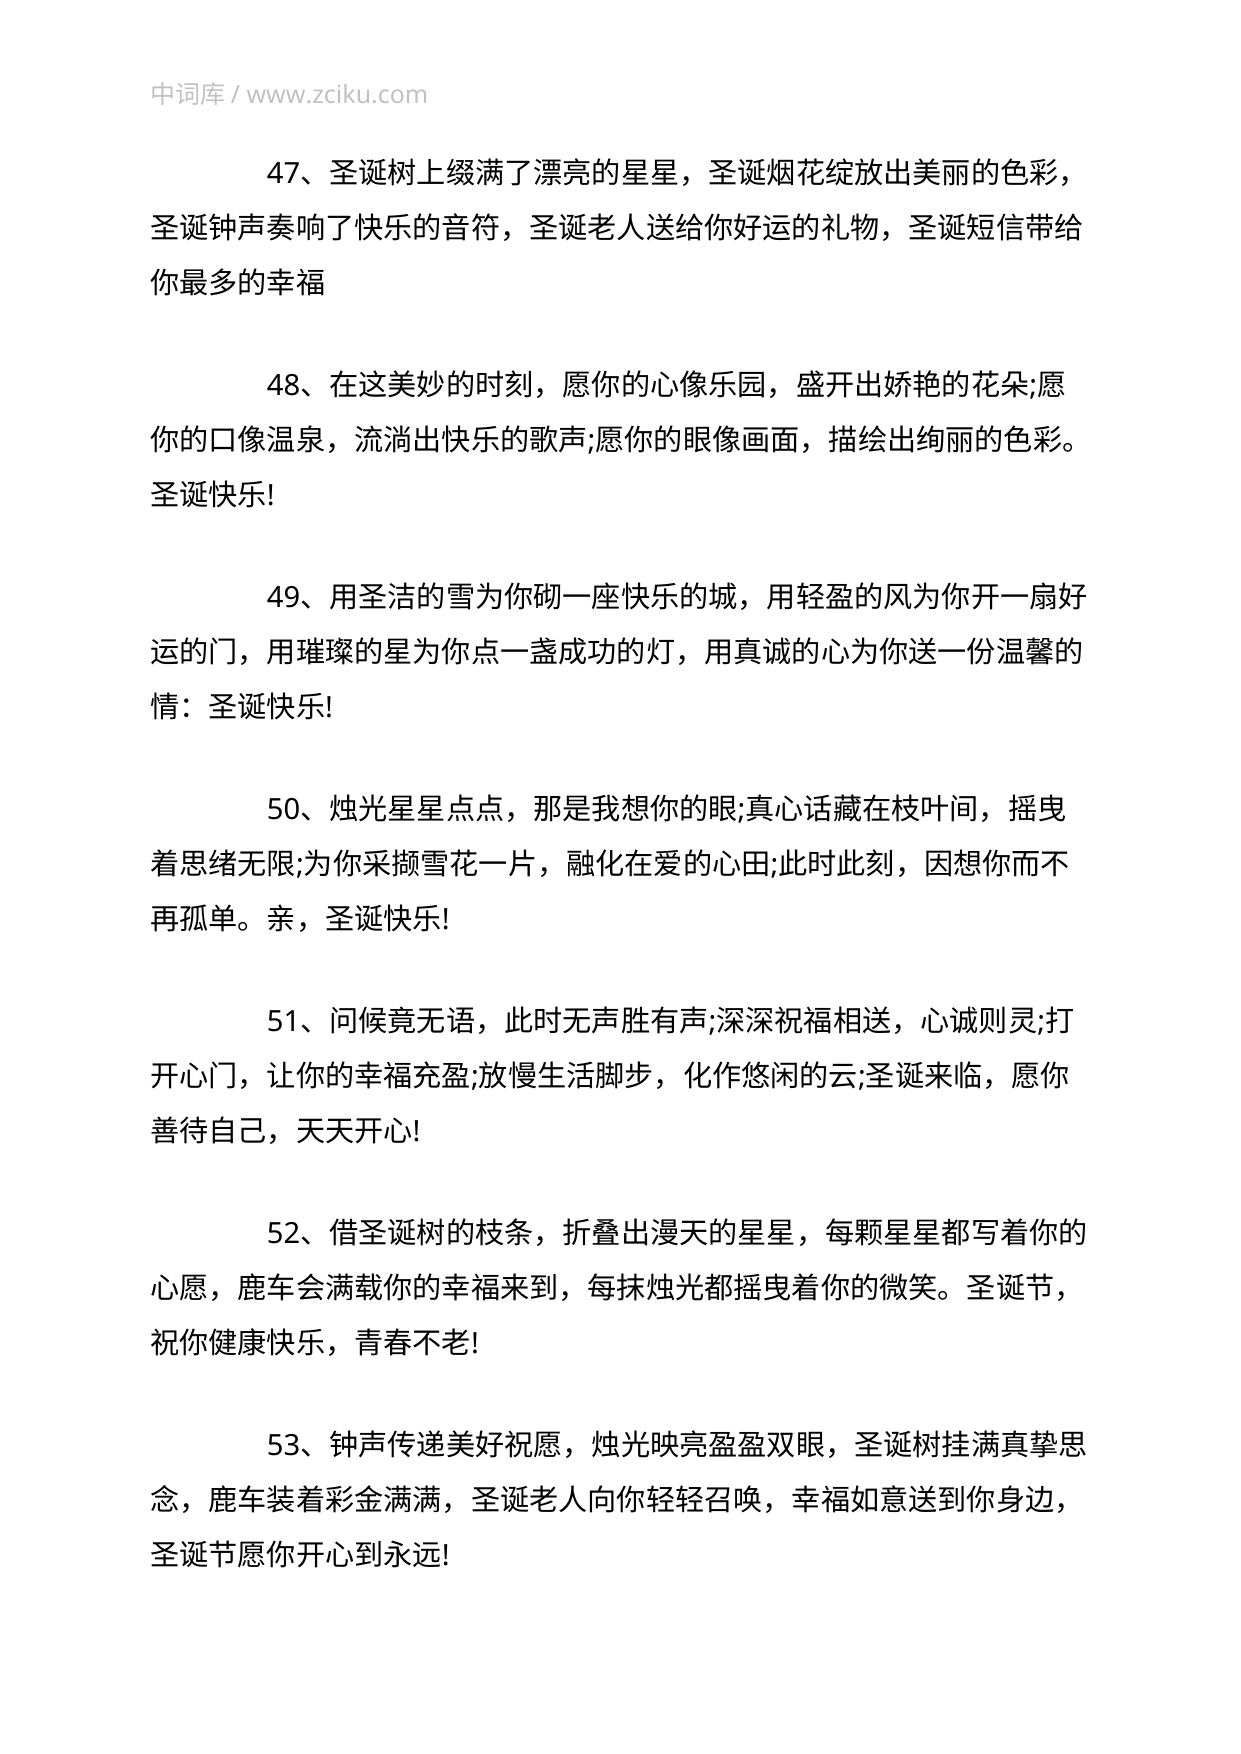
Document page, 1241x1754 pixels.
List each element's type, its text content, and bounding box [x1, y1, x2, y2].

text 48、在这美妙的时刻，愿你的心像乐园，盛开出娇艳的花朵;愿你的口像温泉，流淌出快乐的歌声;愿你的眼像画面，描绘出绚丽的色彩。圣诞快乐! [150, 362, 1090, 514]
text 53、钟声传递美好祝愿，烛光映亮盈盈双眼，圣诞树挂满真挚思念，鹿车装着彩金满满，圣诞老人向你轻轻召唤，幸福如意送到你身边，圣诞节愿你开心到永远! [150, 1421, 1090, 1574]
text 47、圣诞树上缀满了漂亮的星星，圣诞烟花绽放出美丽的色彩，圣诞钟声奏响了快乐的音符，圣诞老人送给你好运的礼物，圣诞短信带给你最多的幸福 [150, 150, 1090, 302]
text 50、烛光星星点点，那是我想你的眼;真心话藏在枝叶间，摇曳着思绪无限;为你采撷雪花一片，融化在爱的心田;此时此刻，因想你而不再孤单。亲，圣诞快乐! [150, 786, 1090, 938]
text 49、用圣洁的雪为你砌一座快乐的城，用轻盈的风为你开一扇好运的门，用璀璨的星为你点一盏成功的灯，用真诚的心为你送一份温馨的情：圣诞快乐! [150, 574, 1090, 726]
text 52、借圣诞树的枝条，折叠出漫天的星星，每颗星星都写着你的心愿，鹿车会满载你的幸福来到，每抹烛光都摇曳着你的微笑。圣诞节，祝你健康快乐，青春不老! [150, 1209, 1090, 1362]
text 51、问候竟无语，此时无声胜有声;深深祝福相送，心诚则灵;打开心门，让你的幸福充盈;放慢生活脚步，化作悠闲的云;圣诞来临，愿你善待自己，天天开心! [150, 997, 1090, 1150]
